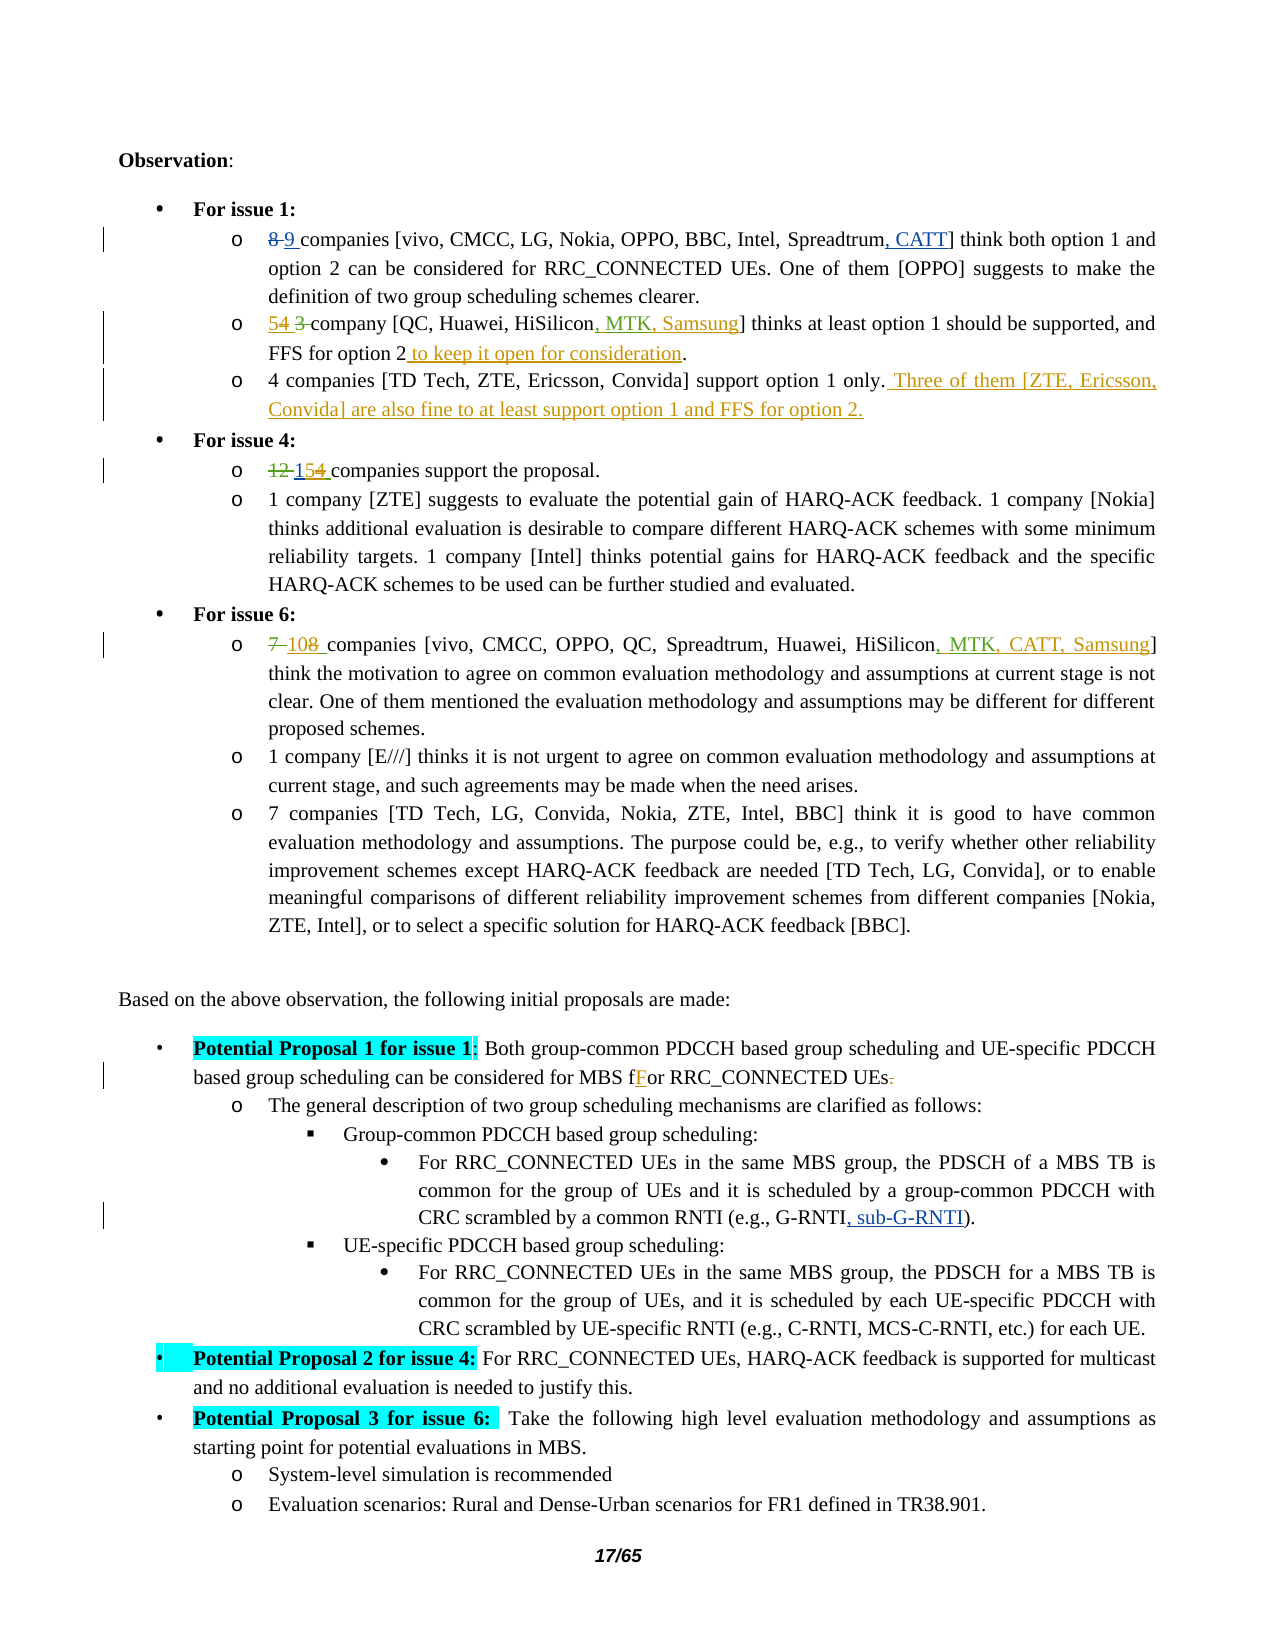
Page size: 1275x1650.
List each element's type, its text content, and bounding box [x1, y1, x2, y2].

list Potential Proposal 3 for issue 6: Take the following high level evaluation methodology and assumptions as starting point for potential evaluations in MBS. [156, 1403, 1157, 1459]
text Based on the above observation, the following initial proposals are made: [118, 987, 1157, 1011]
list companies [vivo, CMCC, OPPO, QC, Spreadtrum, Huawei, HiSilicon] think the motivation to agree on common evaluation methodology and assumptions at current stage is not clear. One of them mentioned the evaluation methodology and assumptions may be different for different proposed schemes. [231, 632, 1157, 740]
list For RRC_CONNECTED UEs in the same MBS group, the PDSCH for a MBS TB is common for the group of UEs, and it is scheduled by each UE-specific PDCCH with CRC scrambled by UE-specific RNTI (e.g., C-RNTI, MCS-C-RNTI, etc.) for each UE. [381, 1260, 1157, 1339]
list companies [vivo, CMCC, LG, Nokia, OPPO, BBC, Intel, Spreadtrum] think both option 1 and option 2 can be considered for RRC_CONNECTED UEs. One of them [OPPO] suggests to make the definition of two group scheduling schemes clearer. [231, 227, 1157, 308]
list 7 companies [TD Tech, LG, Convida, Nokia, ZTE, Intel, BBC] think it is good to have common evaluation methodology and assumptions. The purpose could be, e.g., to verify whether other reliability improvement schemes except HARQ-ACK feedback are needed [TD Tech, LG, Convida], or to enable meaningful comparisons of different reliability improvement schemes from different companies [Nokia, ZTE, Intel], or to select a specific solution for HARQ-ACK feedback [BBC]. [231, 801, 1157, 937]
list For issue 6: [156, 599, 1157, 628]
list Potential Proposal 2 for issue 4: For RRC_CONNECTED UEs, HARQ-ACK feedback is supported for multicast and no additional evaluation is needed to justify this. [156, 1343, 1157, 1399]
list 4 companies [TD Tech, ZTE, Ericsson, Convida] support option 1 only. [231, 368, 1157, 421]
list 1 company [E///] thinks it is not urgent to agree on common evaluation methodology and assumptions at current stage, and such agreements may be made when the need arises. [231, 744, 1157, 797]
list 1 company [ZTE] suggests to evaluate the potential gain of HARQ-ACK feedback. 1 company [Nokia] thinks additional evaluation is desirable to compare different HARQ-ACK schemes with some minimum reliability targets. 1 company [Intel] thinks potential gains for HARQ-ACK feedback and the specific HARQ-ACK schemes to be used can be further studied and evaluated. [231, 487, 1157, 596]
list For RRC_CONNECTED UEs in the same MBS group, the PDSCH of a MBS TB is common for the group of UEs and it is scheduled by a group-common PDCCH with CRC scrambled by a common RNTI (e.g., G-RNTI). [381, 1150, 1157, 1229]
list Evaluation scenarios: Rural and Dense-Urban scenarios for FR1 defined in TR38.901. [231, 1492, 1157, 1518]
list The general description of two group scheduling mechanisms are clarified as follows: [231, 1093, 1157, 1118]
list For issue 1: [156, 194, 1157, 222]
list company [QC, Huawei, HiSilicon] thinks at least option 1 should be supported, and FFS for option 2. [231, 311, 1157, 364]
list For issue 4: [156, 425, 1157, 453]
text Observation: [118, 148, 1157, 172]
list companies support the proposal. [231, 457, 1157, 483]
list System-level simulation is recommended [231, 1462, 1157, 1488]
list UE-specific PDCCH based group scheduling: [306, 1233, 1157, 1257]
list Group-common PDCCH based group scheduling: [306, 1122, 1157, 1146]
list Potential Proposal 1 for issue 1: Both group-common PDCCH based group scheduling and UE-specific PDCCH based group scheduling can be considered for MBS for RRC_CONNECTED UEs [156, 1033, 1157, 1089]
